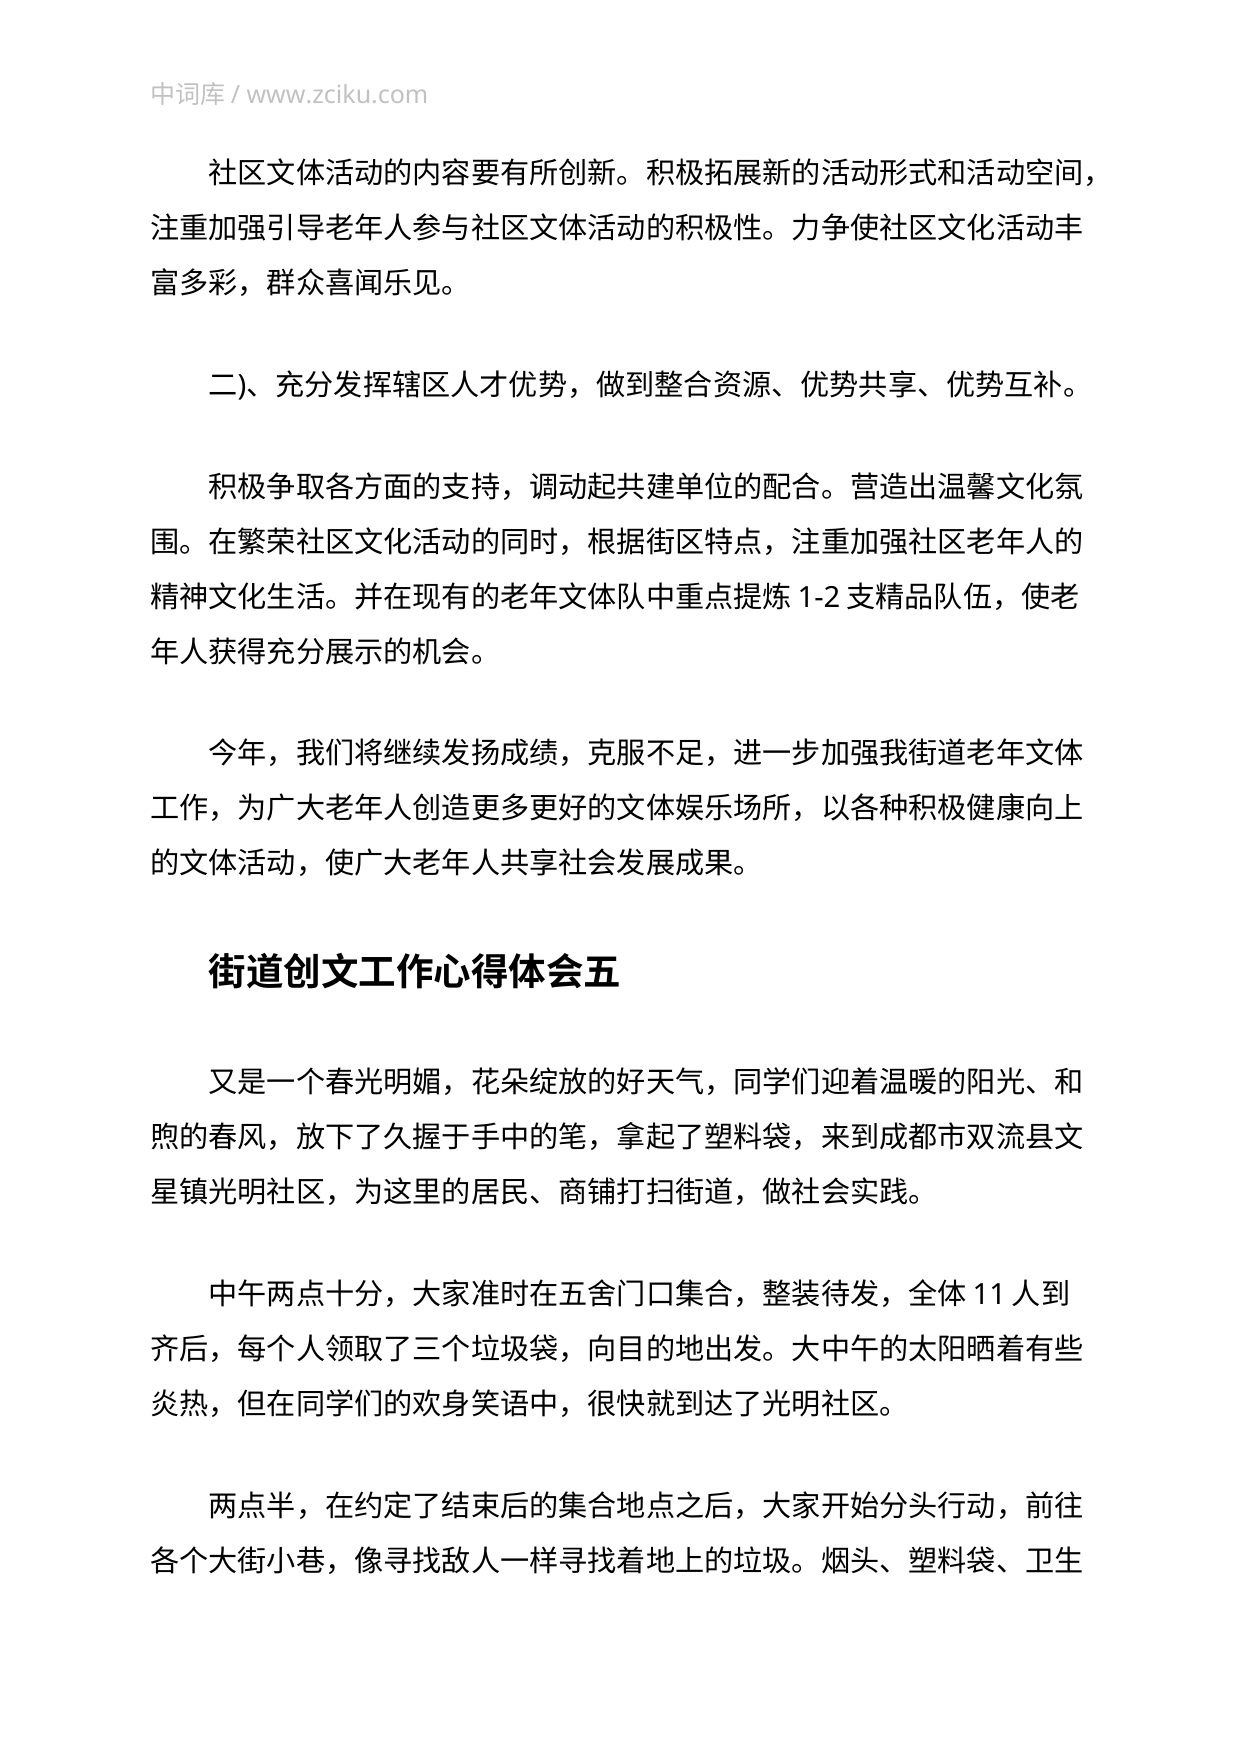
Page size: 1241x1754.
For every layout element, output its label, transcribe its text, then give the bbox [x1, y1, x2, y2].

text 中午两点十分，大家准时在五舍门口集合，整装待发，全体11人到齐后，每个人领取了三个垃圾袋，向目的地出发。大中午的太阳晒着有些炎热，但在同学们的欢身笑语中，很快就到达了光明社区。 [150, 1271, 1090, 1423]
text 积极争取各方面的支持，调动起共建单位的配合。营造出温馨文化氛围。在繁荣社区文化活动的同时，根据街区特点，注重加强社区老年人的精神文化生活。并在现有的老年文体队中重点提炼1-2支精品队伍，使老年人获得充分展示的机会。 [150, 463, 1090, 671]
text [150, 1482, 1090, 1579]
text 又是一个春光明媚，花朵绽放的好天气，同学们迎着温暖的阳光、和煦的春风，放下了久握于手中的笔，拿起了塑料袋，来到成都市双流县文星镇光明社区，为这里的居民、商铺打扫街道，做社会实践。 [150, 1059, 1090, 1211]
text 今年，我们将继续发扬成绩，克服不足，进一步加强我街道老年文体工作，为广大老年人创造更多更好的文体娱乐场所，以各种积极健康向上的文体活动，使广大老年人共享社会发展成果。 [150, 730, 1090, 882]
text 二)、充分发挥辖区人才优势，做到整合资源、优势共享、优势互补。 [150, 362, 1090, 404]
text 社区文体活动的内容要有所创新。积极拓展新的活动形式和活动空间，注重加强引导老年人参与社区文体活动的积极性。力争使社区文化活动丰富多彩，群众喜闻乐见。 [150, 150, 1090, 302]
text 街道创文工作心得体会五 [150, 942, 1090, 996]
